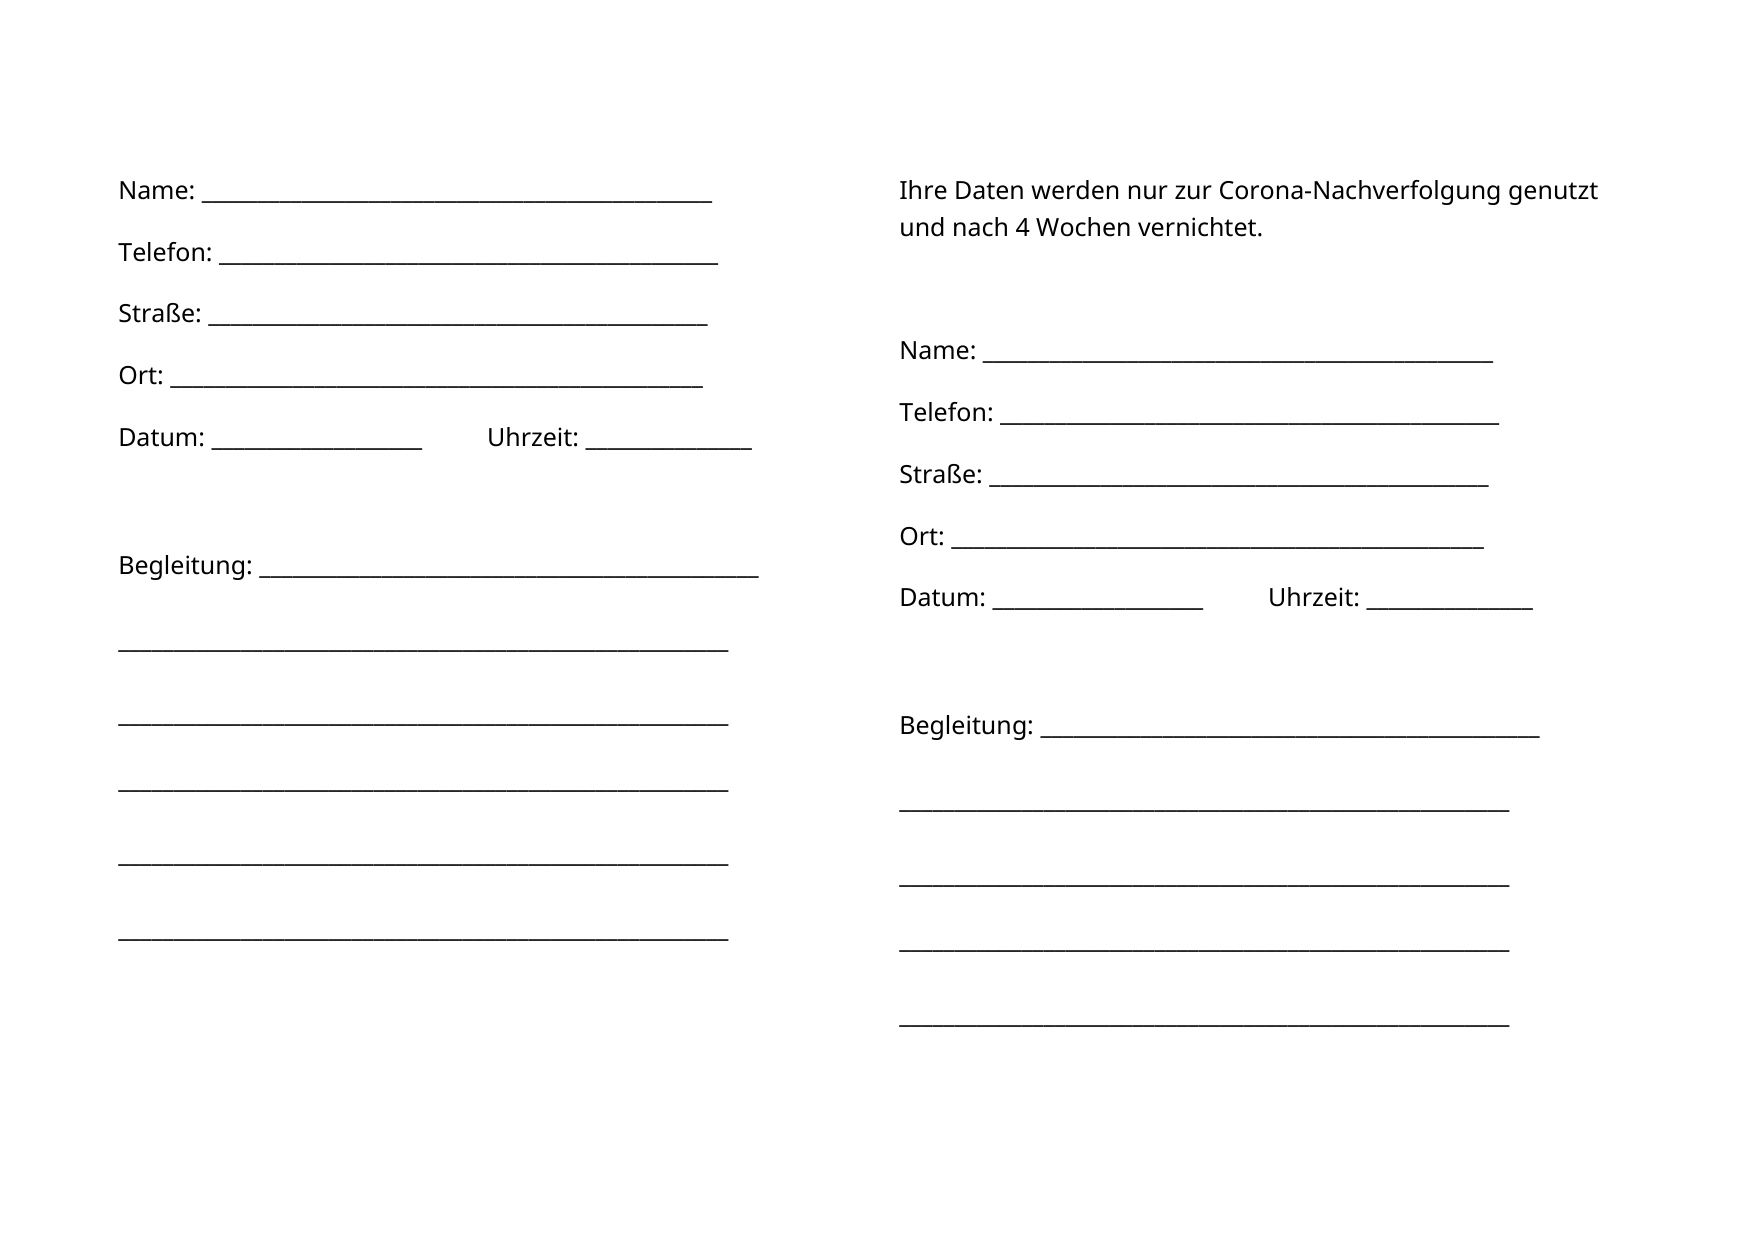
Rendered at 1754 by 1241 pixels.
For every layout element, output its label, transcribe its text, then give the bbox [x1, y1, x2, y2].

text Telefon: _____________________________________________ [899, 395, 1606, 429]
text _______________________________________________________ [899, 856, 1606, 890]
text Name: ______________________________________________ [118, 173, 825, 207]
text Telefon: _____________________________________________ [118, 234, 825, 268]
text Begleitung: _____________________________________________ [899, 708, 1606, 742]
text Begleitung: _____________________________________________ [118, 547, 825, 581]
text Straße: _____________________________________________ [118, 296, 825, 330]
text _______________________________________________________ [899, 922, 1606, 956]
text _______________________________________________________ [118, 762, 825, 796]
text Datum: ___________________ Uhrzeit: _______________ [899, 580, 1606, 614]
text Straße: _____________________________________________ [899, 456, 1606, 491]
text _______________________________________________________ [118, 696, 825, 730]
text _______________________________________________________ [118, 622, 825, 656]
text _______________________________________________________ [899, 782, 1606, 816]
text Ort: ________________________________________________ [899, 518, 1606, 552]
text _______________________________________________________ [118, 836, 825, 870]
text Ihre Daten werden nur zur Corona-Nachverfolgung genutzt und nach 4 Wochen vernichtet. [899, 173, 1606, 243]
text Datum: ___________________ Uhrzeit: _______________ [118, 420, 825, 454]
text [118, 910, 825, 944]
text Ort: ________________________________________________ [118, 358, 825, 392]
text Name: ______________________________________________ [899, 333, 1606, 367]
text _______________________________________________________ [899, 996, 1606, 1031]
